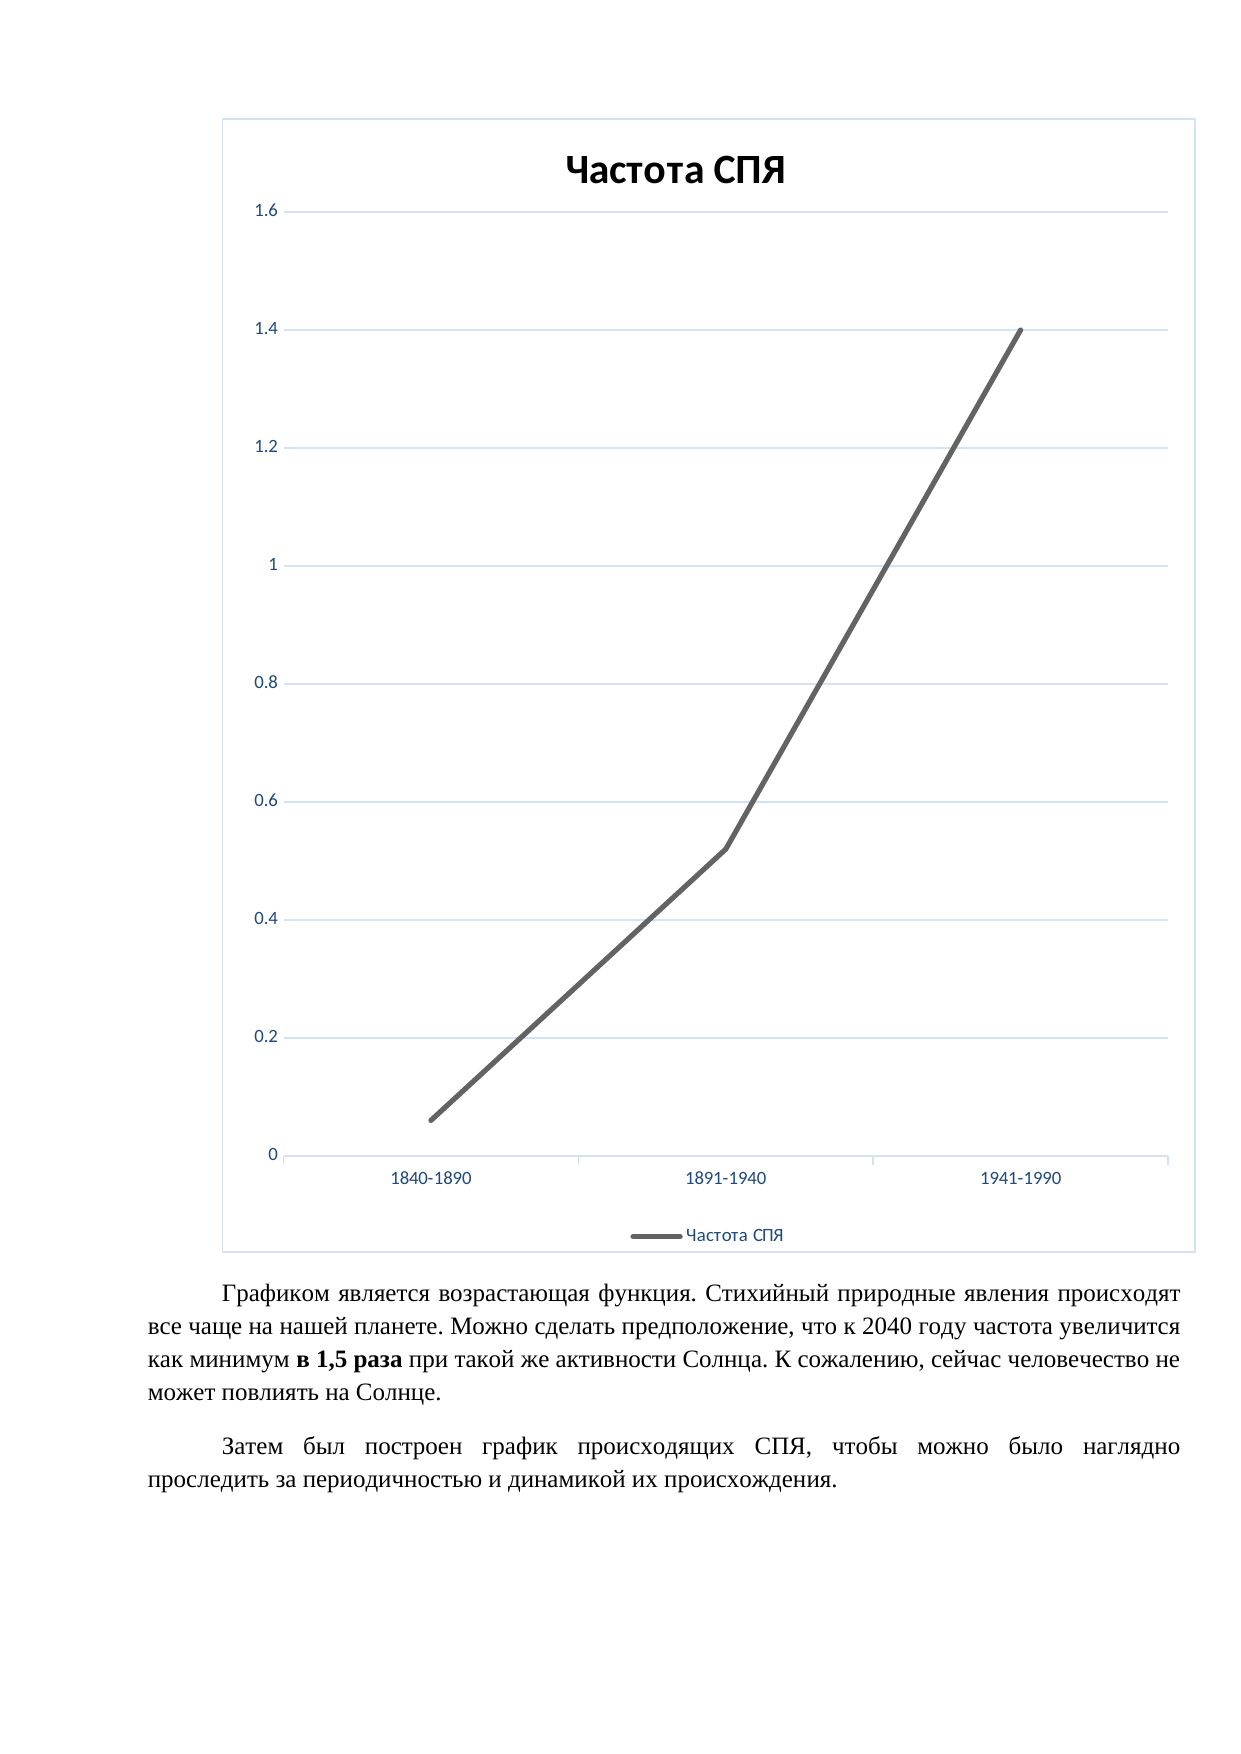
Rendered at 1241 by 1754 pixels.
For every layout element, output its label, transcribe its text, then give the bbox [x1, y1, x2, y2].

text Затем был построен график происходящих СПЯ, чтобы можно было наглядно проследить за периодичностью и динамикой их происхождения. [148, 1431, 1181, 1493]
text Графиком является возрастающая функция. Стихийный природные явления происходят все чаще на нашей планете. Можно сделать предположение, что к 2040 году частота увеличится как минимум в 1,5 раза при такой же активности Солнца. К сожалению, сейчас человечество не может повлиять на Солнце. [148, 1278, 1181, 1406]
